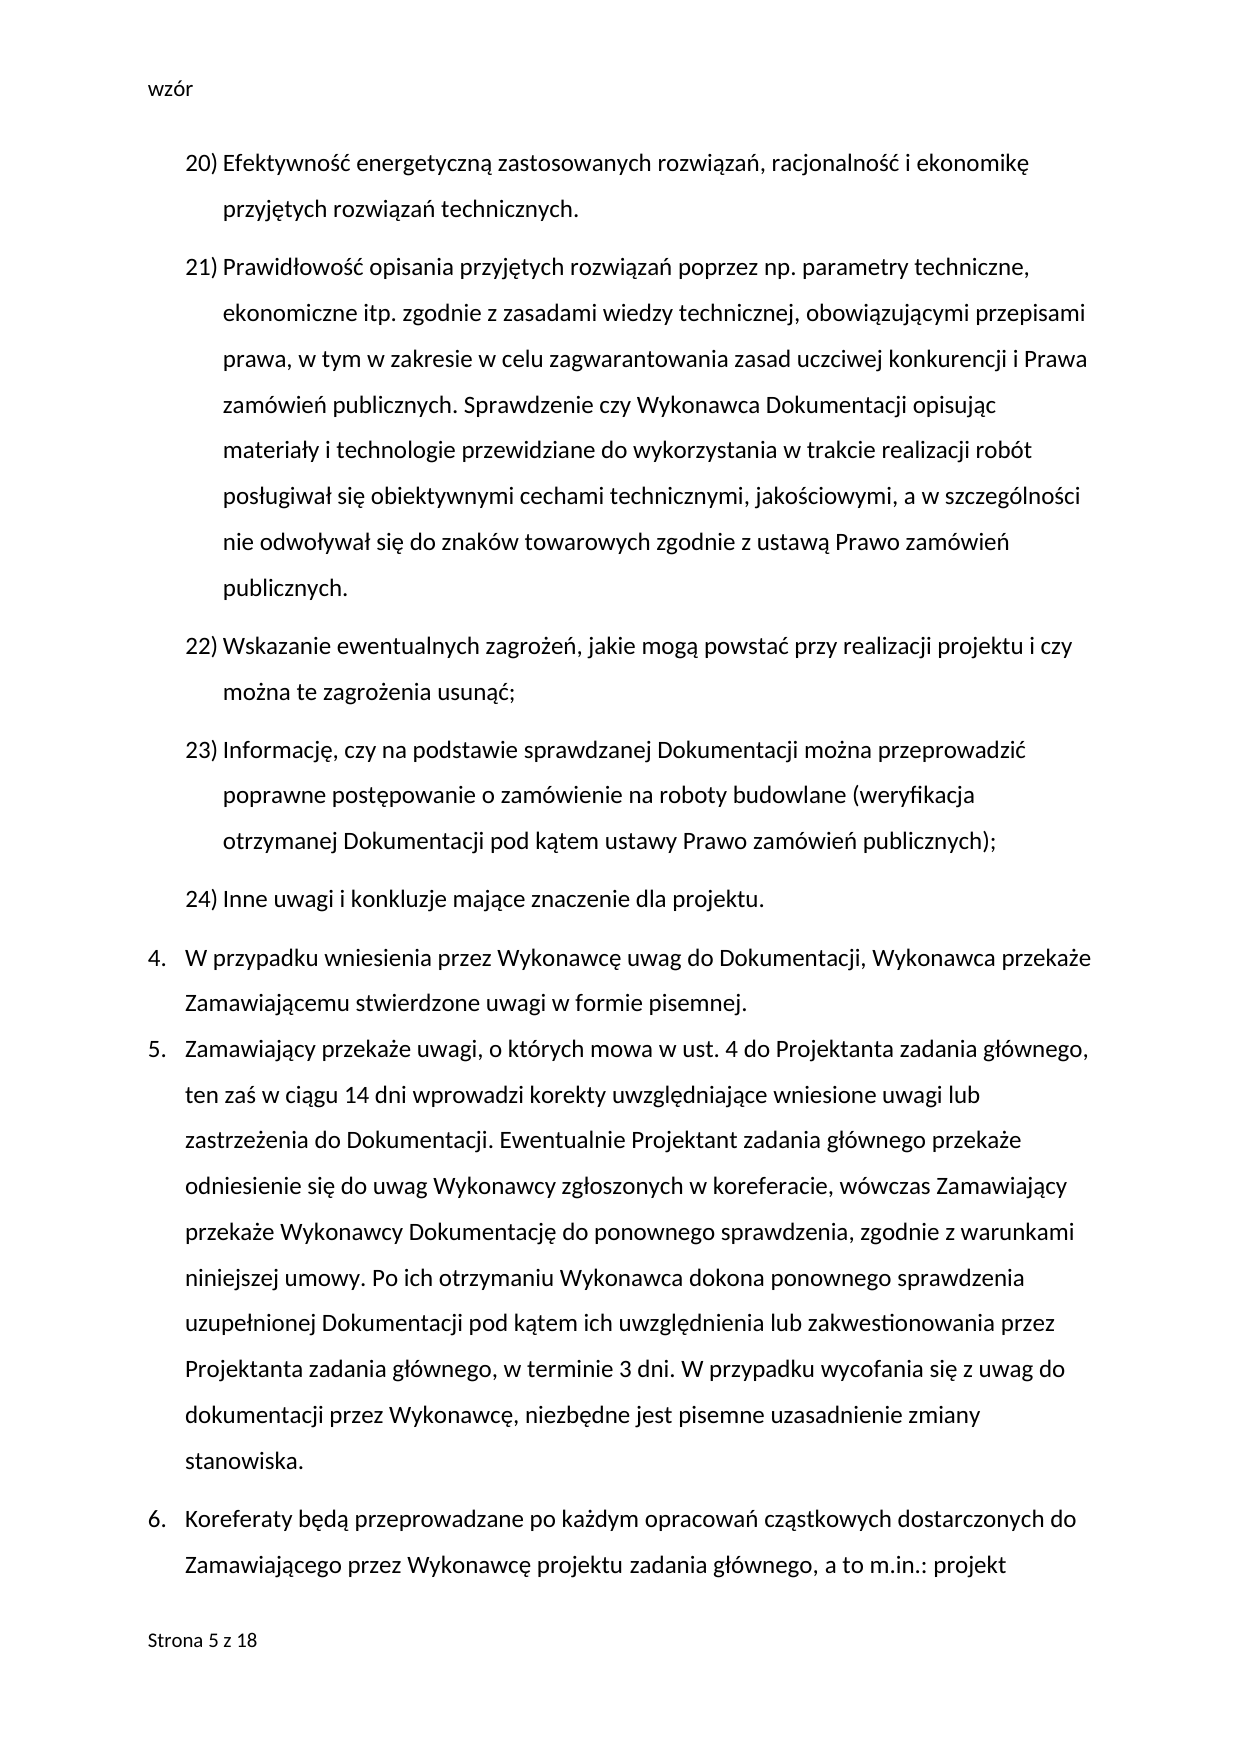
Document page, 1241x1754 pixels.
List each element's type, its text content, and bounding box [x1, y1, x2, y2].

list Wskazanie ewentualnych zagrożeń, jakie mogą powstać przy realizacji projektu i czy można te zagrożenia usunąć; [185, 630, 1093, 706]
list Inne uwagi i konkluzje mające znaczenie dla projektu. [185, 883, 1093, 914]
list Informację, czy na podstawie sprawdzanej Dokumentacji można przeprowadzić poprawne postępowanie o zamówienie na roboty budowlane (weryfikacja otrzymanej Dokumentacji pod kątem ustawy Prawo zamówień publicznych); [185, 734, 1093, 856]
list Efektywność energetyczną zastosowanych rozwiązań, racjonalność i ekonomikę przyjętych rozwiązań technicznych. [185, 148, 1093, 224]
list W przypadku wniesienia przez Wykonawcę uwag do Dokumentacji, Wykonawca przekaże Zamawiającemu stwierdzone uwagi w formie pisemnej. [148, 942, 1093, 1018]
list Zamawiający przekaże uwagi, o których mowa w ust. 4 do Projektanta zadania głównego, ten zaś w ciągu 14 dni wprowadzi korekty uwzględniające wniesione uwagi lub zastrzeżenia do Dokumentacji. Ewentualnie Projektant zadania głównego przekaże odniesienie się do uwag Wykonawcy zgłoszonych w koreferacie, wówczas Zamawiający przekaże Wykonawcy Dokumentację do ponownego sprawdzenia, zgodnie z warunkami niniejszej umowy. Po ich otrzymaniu Wykonawca dokona ponownego sprawdzenia uzupełnionej Dokumentacji pod kątem ich uwzględnienia lub zakwestionowania przez Projektanta zadania głównego, w terminie 3 dni. W przypadku wycofania się z uwag do dokumentacji przez Wykonawcę, niezbędne jest pisemne uzasadnienie zmiany stanowiska. [148, 1033, 1093, 1475]
list Prawidłowość opisania przyjętych rozwiązań poprzez np. parametry techniczne, ekonomiczne itp. zgodnie z zasadami wiedzy technicznej, obowiązującymi przepisami prawa, w tym w zakresie w celu zagwarantowania zasad uczciwej konkurencji i Prawa zamówień publicznych. Sprawdzenie czy Wykonawca Dokumentacji opisując materiały i technologie przewidziane do wykorzystania w trakcie realizacji robót posługiwał się obiektywnymi cechami technicznymi, jakościowymi, a w szczególności nie odwoływał się do znaków towarowych zgodnie z ustawą Prawo zamówień publicznych. [185, 252, 1093, 602]
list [148, 1503, 1093, 1579]
